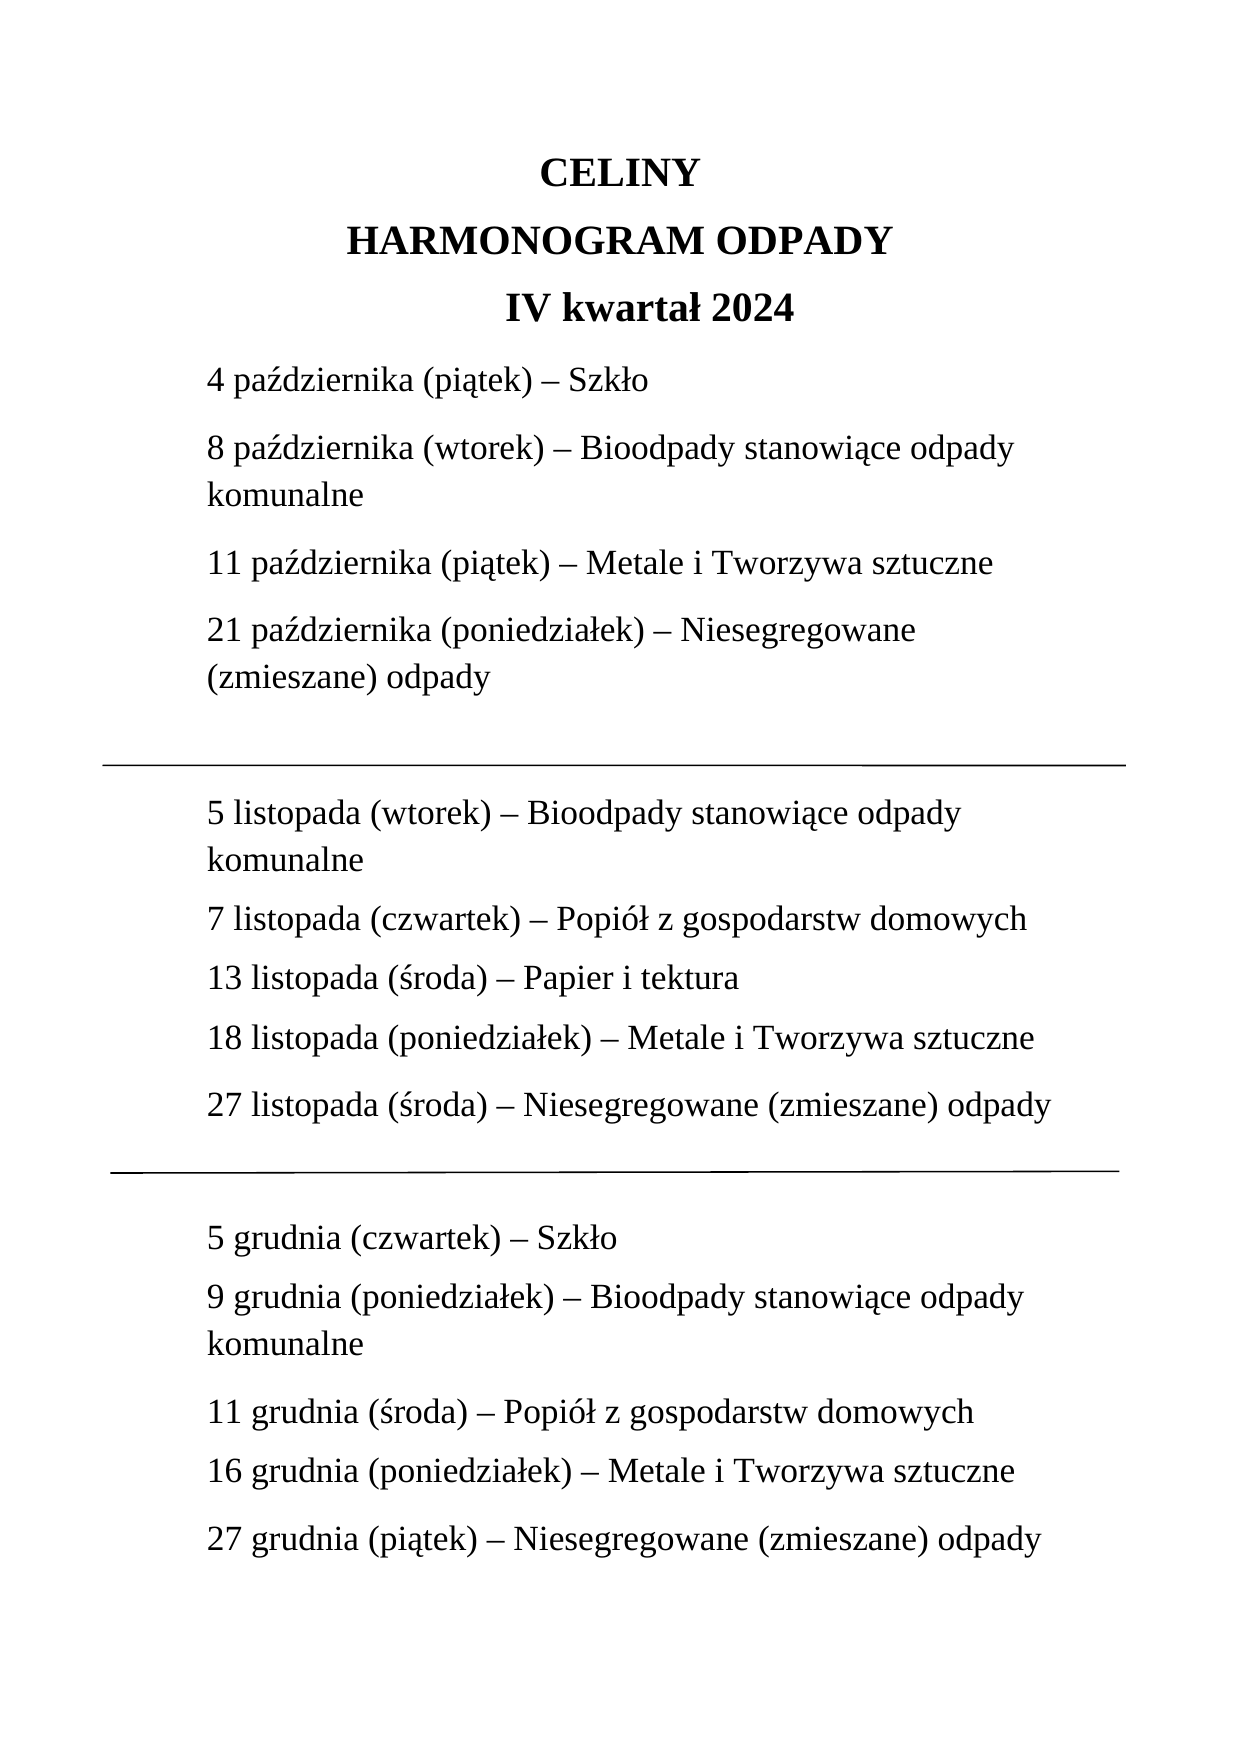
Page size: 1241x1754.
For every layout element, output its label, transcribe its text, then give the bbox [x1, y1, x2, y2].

text HARMONOGRAM ODPADY [148, 215, 1093, 263]
text 11 października (piątek) – Metale i Tworzywa sztuczne [207, 541, 1093, 582]
text 27 listopada (środa) – Niesegregowane (zmieszane) odpady [207, 1084, 1093, 1124]
text 21 października (poniedziałek) – Niesegregowane (zmieszane) odpady [207, 609, 1093, 696]
text 18 listopada (poniedziałek) – Metale i Tworzywa sztuczne [207, 1016, 1093, 1057]
text 5 listopada (wtorek) – Bioodpady stanowiące odpady komunalne [207, 791, 1093, 879]
text 27 grudnia (piątek) – Niesegregowane (zmieszane) odpady [207, 1517, 1093, 1558]
text 9 grudnia (poniedziałek) – Bioodpady stanowiące odpady komunalne [207, 1276, 1093, 1363]
text IV kwartał 2024 [207, 283, 1093, 331]
text 5 grudnia (czwartek) – Szkło [148, 1216, 1093, 1257]
text 11 grudnia (środa) – Popiół z gospodarstw domowych [148, 1390, 1093, 1431]
text 4 października (piątek) – Szkło [207, 359, 1093, 399]
text 13 listopada (środa) – Papier i tektura [148, 957, 1093, 997]
text CELINY [148, 148, 1093, 196]
text 8 października (wtorek) – Bioodpady stanowiące odpady komunalne [207, 426, 1093, 514]
text 7 listopada (czwartek) – Popiół z gospodarstw domowych [148, 897, 1093, 938]
text 16 grudnia (poniedziałek) – Metale i Tworzywa sztuczne [207, 1450, 1093, 1491]
